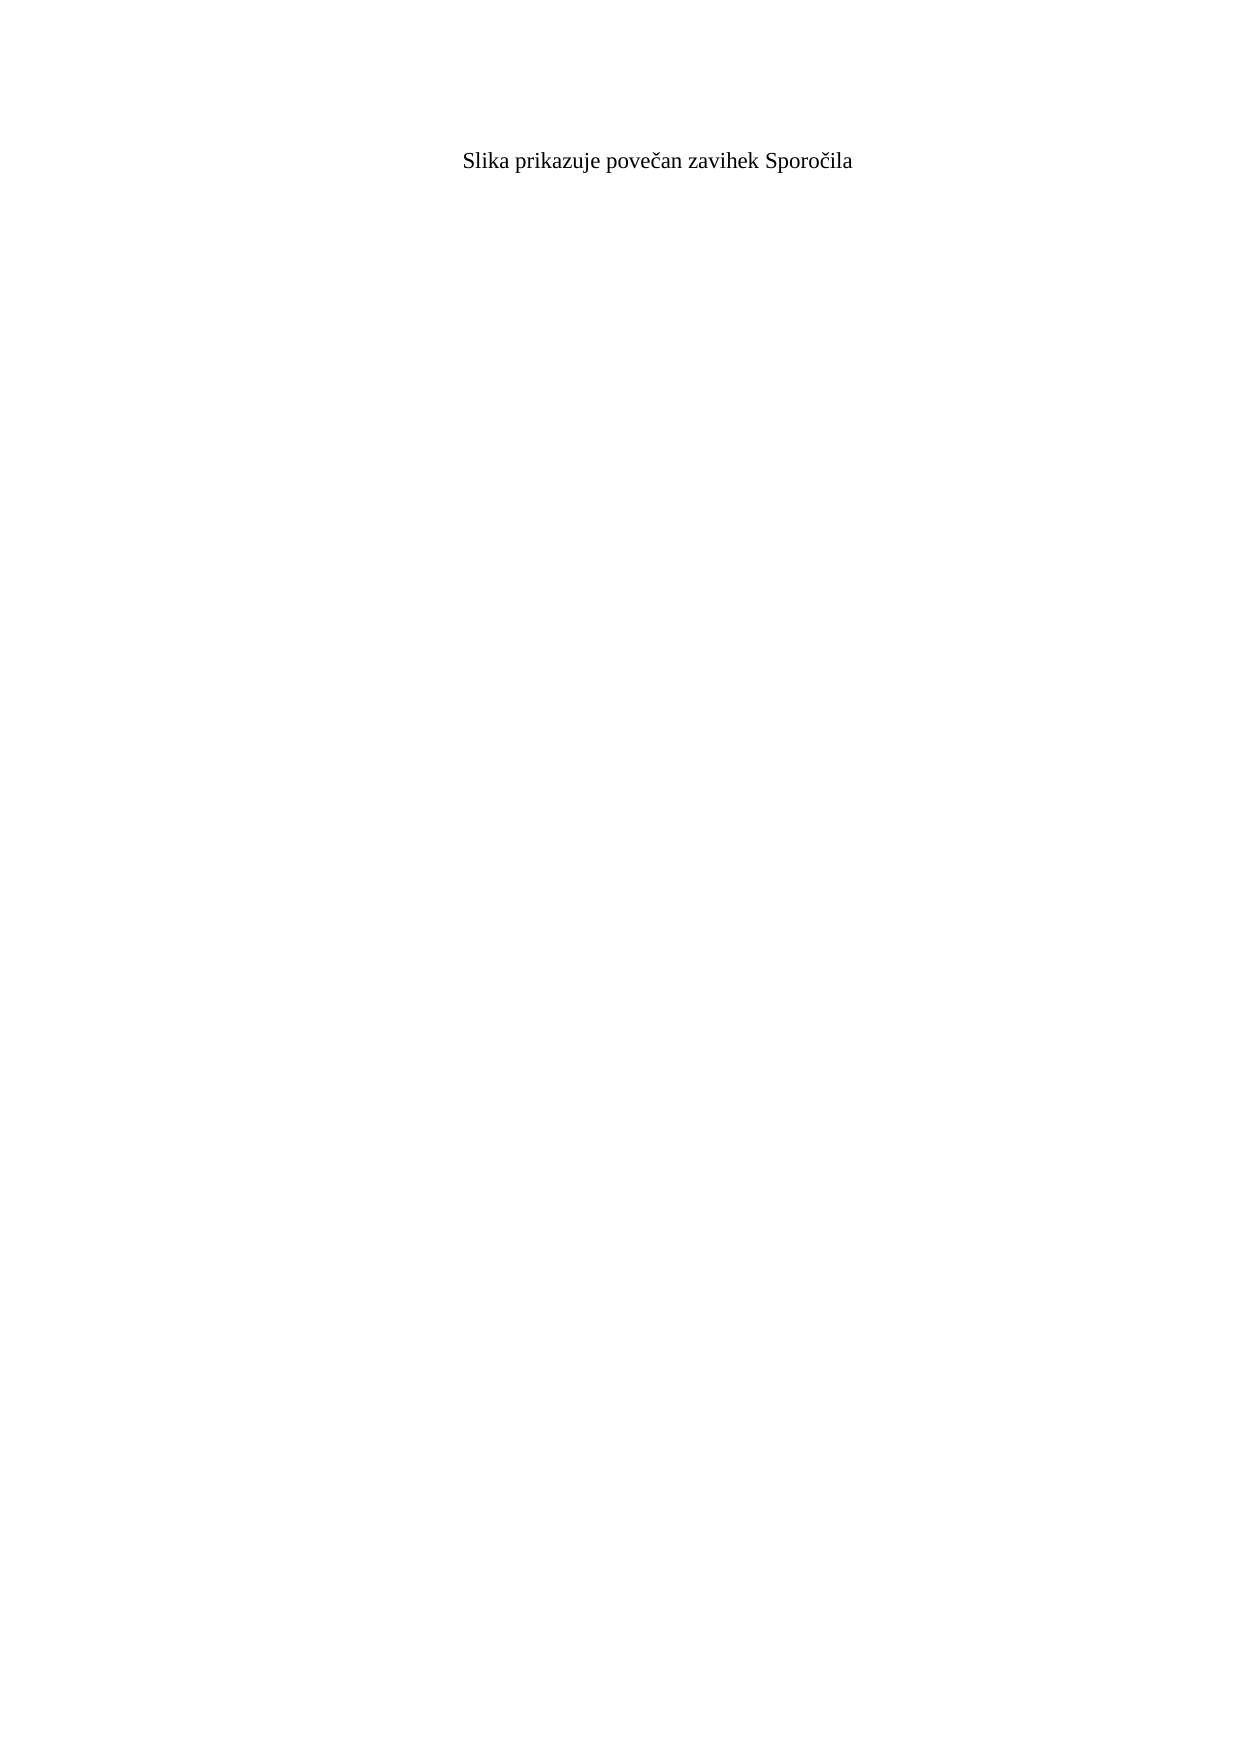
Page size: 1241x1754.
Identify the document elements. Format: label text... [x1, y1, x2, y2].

text Slika prikazuje povečan zavihek Sporočila [223, 148, 1093, 174]
